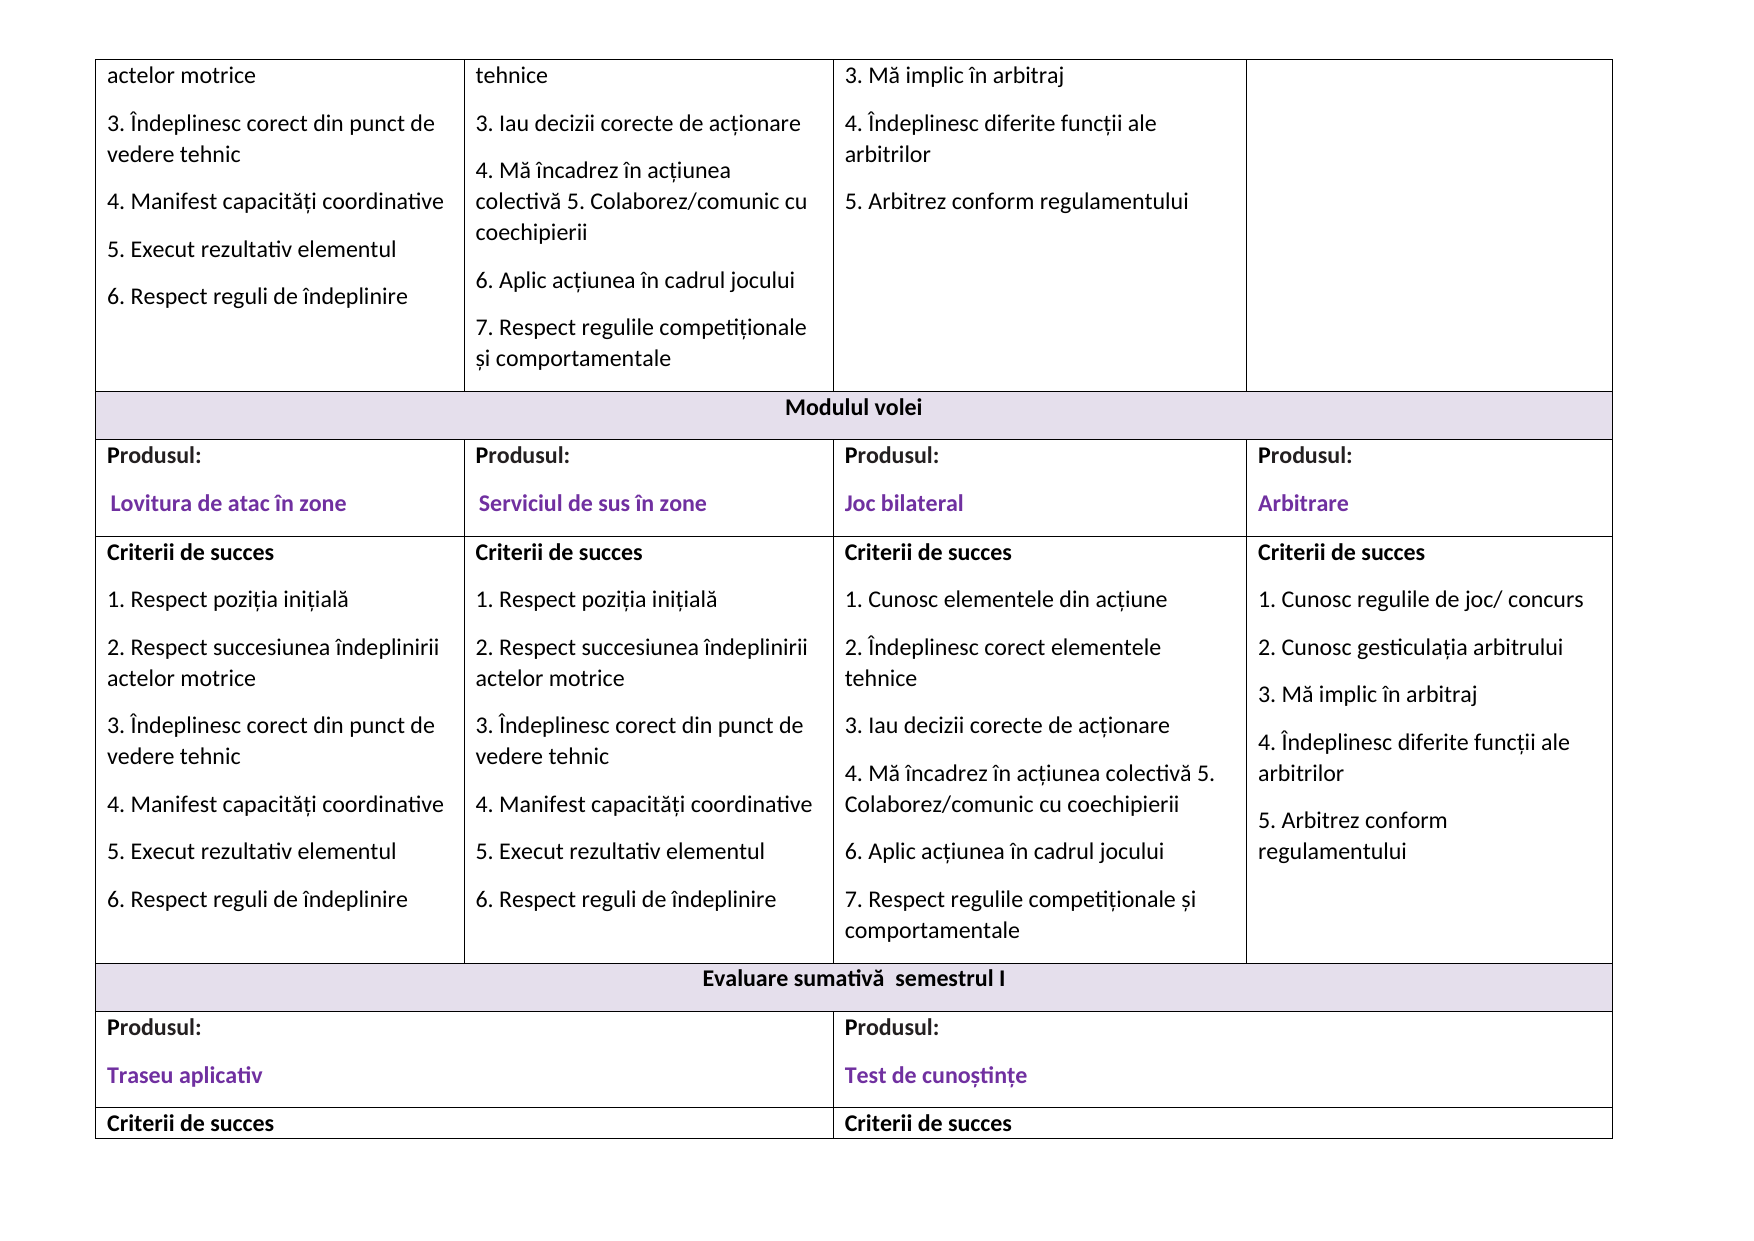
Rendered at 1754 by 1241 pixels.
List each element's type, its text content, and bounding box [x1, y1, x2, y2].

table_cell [96, 60, 464, 391]
table_cell Produsul: Traseu aplicativ [96, 1012, 833, 1107]
table_cell [1247, 60, 1612, 391]
table_cell Produsul: Joc bilateral [834, 440, 1246, 536]
table_cell Modulul volei [96, 392, 1612, 439]
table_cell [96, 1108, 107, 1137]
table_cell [834, 60, 1246, 391]
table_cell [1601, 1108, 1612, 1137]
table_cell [465, 60, 833, 391]
table_cell Evaluare sumativă semestrul I [96, 964, 1612, 1011]
table_cell Produsul: Lovitura de atac în zone [96, 440, 464, 536]
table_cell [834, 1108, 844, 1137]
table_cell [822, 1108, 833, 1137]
table_cell Produsul: Serviciul de sus în zone [465, 440, 833, 536]
table_cell Produsul: Test de cunoștințe [834, 1012, 1612, 1107]
table_cell Produsul: Arbitrare [1247, 440, 1612, 536]
